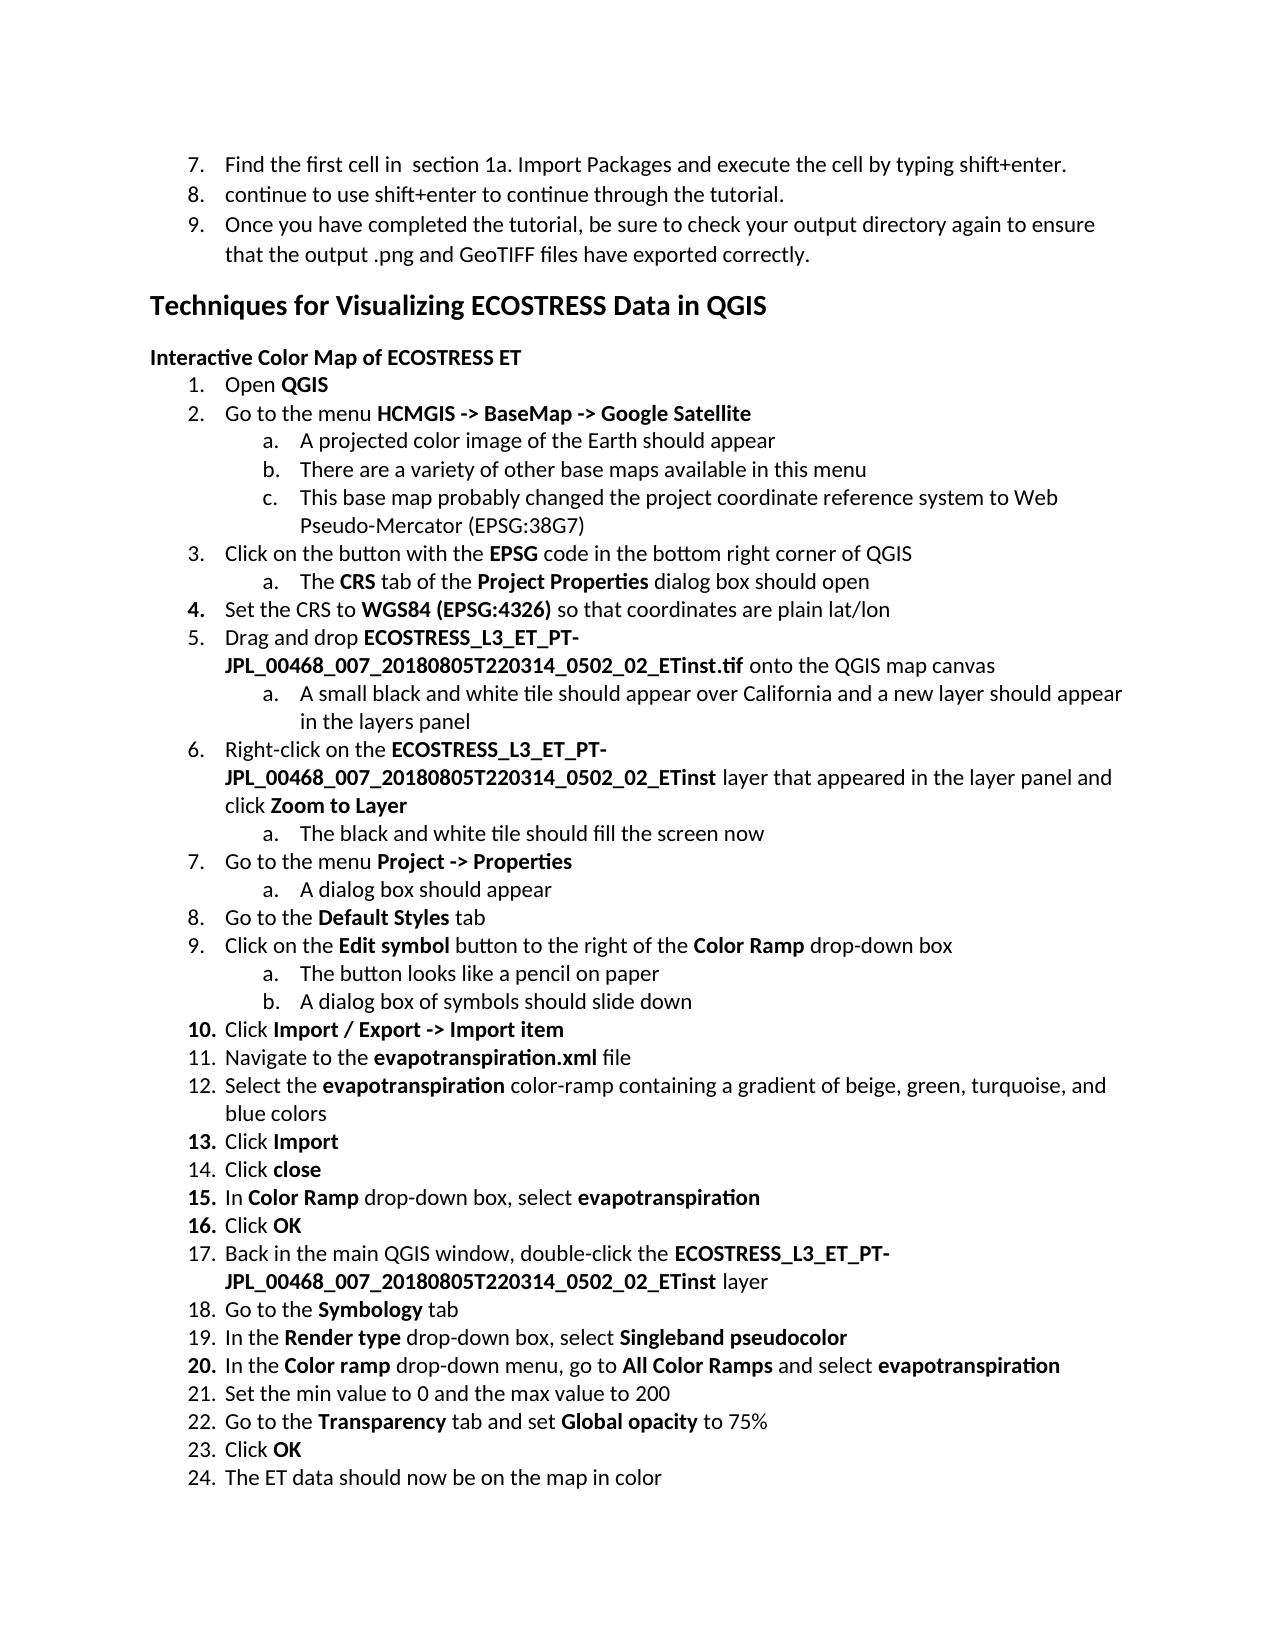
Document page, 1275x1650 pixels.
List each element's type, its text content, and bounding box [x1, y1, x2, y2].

list Go to the Transparency tab and set Global opacity to 75% [187, 1407, 1125, 1435]
list There are a variety of other base maps available in this menu [262, 455, 1125, 483]
list The ET data should now be on the map in color [187, 1463, 1125, 1491]
list Click close [187, 1155, 1125, 1183]
list The CRS tab of the Project Properties dialog box should open [262, 567, 1125, 595]
list Drag and drop ECOSTRESS_L3_ET_PT-JPL_00468_007_20180805T220314_0502_02_ETinst.tif onto the QGIS map canvas [187, 623, 1125, 679]
list A small black and white tile should appear over California and a new layer should appear in the layers panel [262, 679, 1125, 735]
text Interactive Color Map of ECOSTRESS ET [150, 343, 1125, 371]
list Back in the main QGIS window, double-click the ECOSTRESS_L3_ET_PT-JPL_00468_007_20180805T220314_0502_02_ETinst layer [187, 1239, 1125, 1295]
list Click Import [187, 1127, 1125, 1155]
list Click on the button with the EPSG code in the bottom right corner of QGIS [187, 539, 1125, 567]
list A projected color image of the Earth should appear [262, 427, 1125, 455]
list In the Color ramp drop-down menu, go to All Color Ramps and select evapotranspiration [187, 1351, 1125, 1379]
list Go to the menu Project -> Properties [187, 847, 1125, 875]
list Navigate to the evapotranspiration.xml file [187, 1043, 1125, 1071]
list Select the evapotranspiration color-ramp containing a gradient of beige, green, turquoise, and blue colors [187, 1071, 1125, 1127]
list Go to the Symbology tab [187, 1295, 1125, 1323]
list Go to the menu HCMGIS -> BaseMap -> Google Satellite [187, 399, 1125, 427]
list continue to use shift+enter to continue through the tutorial. [187, 180, 1125, 208]
list Open QGIS [187, 371, 1125, 399]
list Find the first cell in section 1a. Import Packages and execute the cell by typing shift+enter. [187, 150, 1125, 178]
list Set the min value to 0 and the max value to 200 [187, 1379, 1125, 1407]
list In Color Ramp drop-down box, select evapotranspiration [187, 1183, 1125, 1211]
list A dialog box of symbols should slide down [262, 987, 1125, 1015]
list The black and white tile should fill the screen now [262, 819, 1125, 847]
text Techniques for Visualizing ECOSTRESS Data in QGIS [150, 287, 1125, 323]
list Click Import / Export -> Import item [187, 1015, 1125, 1043]
list In the Render type drop-down box, select Singleband pseudocolor [187, 1323, 1125, 1351]
list Click on the Edit symbol button to the right of the Color Ramp drop-down box [187, 931, 1125, 959]
list This base map probably changed the project coordinate reference system to Web Pseudo-Mercator (EPSG:38G7) [262, 483, 1125, 539]
list Click OK [187, 1211, 1125, 1239]
list Set the CRS to WGS84 (EPSG:4326) so that coordinates are plain lat/lon [187, 595, 1125, 623]
list Once you have completed the tutorial, be sure to check your output directory again to ensure that the output .png and GeoTIFF files have exported correctly. [187, 210, 1125, 269]
list Click OK [187, 1435, 1125, 1463]
list A dialog box should appear [262, 875, 1125, 903]
list Go to the Default Styles tab [187, 903, 1125, 931]
list The button looks like a pencil on paper [262, 959, 1125, 987]
list Right-click on the ECOSTRESS_L3_ET_PT-JPL_00468_007_20180805T220314_0502_02_ETinst layer that appeared in the layer panel and click Zoom to Layer [187, 735, 1125, 819]
